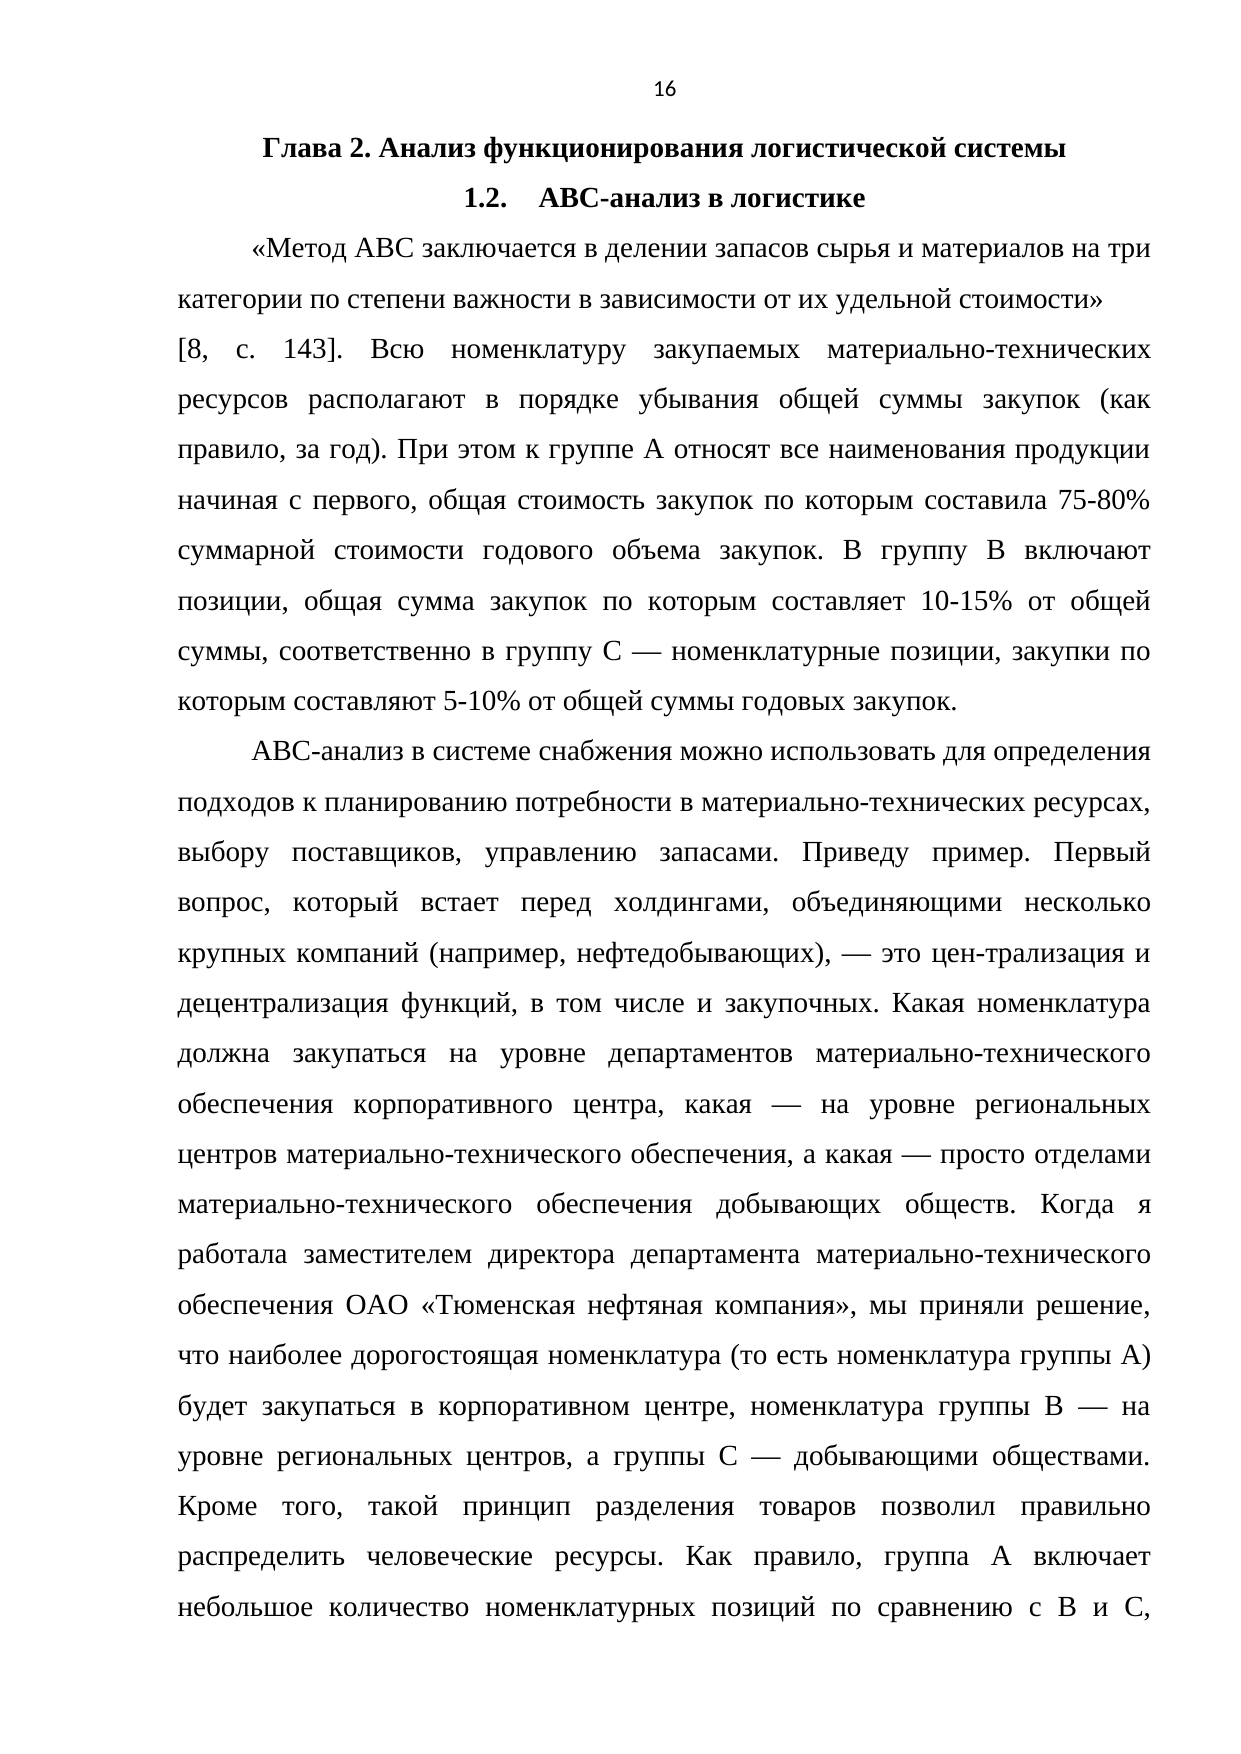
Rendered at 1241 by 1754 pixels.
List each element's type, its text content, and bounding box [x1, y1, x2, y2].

text Глава 2. Анализ функционирования логистической системы [177, 130, 1152, 163]
text [8, с. 143]. Всю номенклатуру закупаемых материально-технических ресурсов располагают в порядке убывания общей суммы закупок (как правило, за год). При этом к группе А относят все наименования продукции начиная с первого, общая стоимость закупок по которым составила 75-80% суммарной стоимости годового объема закупок. В группу В включают позиции, общая сумма закупок по которым составляет 10-15% от общей суммы, соответственно в группу С — номенклатурные позиции, закупки по которым составляют 5-10% от общей суммы годовых закупок. [177, 331, 1152, 717]
text «Метод АВС заключается в делении запасов сырья и материалов на три категории по степени важности в зависимости от их удельной стоимости» [177, 230, 1152, 314]
list АВС-анализ в логистике [177, 180, 1152, 214]
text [177, 733, 1152, 1622]
